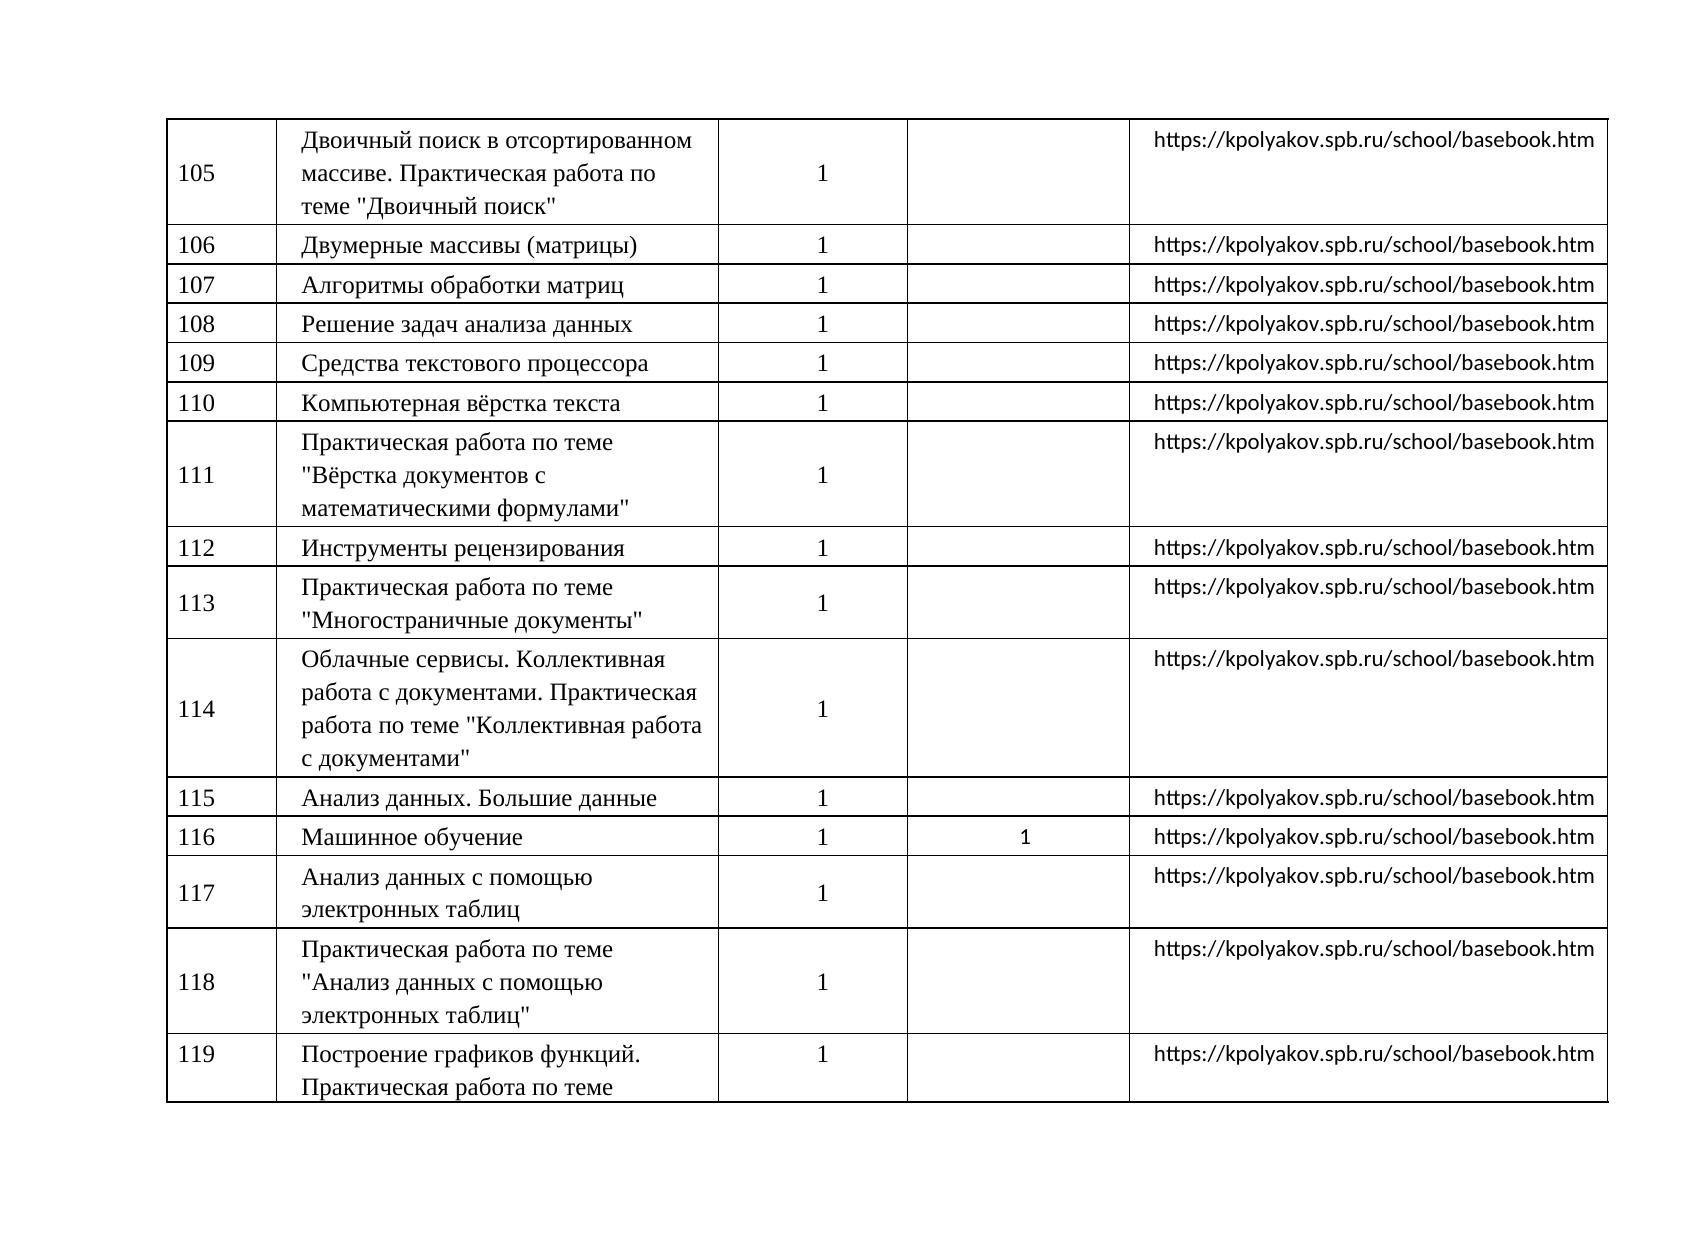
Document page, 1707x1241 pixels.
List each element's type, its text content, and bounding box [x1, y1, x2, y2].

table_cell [1130, 120, 1607, 223]
table_cell https://kpolyakov.spb.ru/school/basebook.htm [1130, 265, 1607, 302]
table_cell 1 [908, 817, 1129, 855]
table_cell 119 [168, 1034, 276, 1101]
table_cell Двоичный поиск в отсортированном массиве. Практическая работа по теме "Двоичный поиск" [277, 120, 718, 223]
table_cell 1 [719, 929, 907, 1033]
table_cell 118 [168, 929, 276, 1033]
table_cell [908, 1034, 1129, 1101]
table_cell https://kpolyakov.spb.ru/school/basebook.htm [1130, 856, 1607, 927]
table_cell 1 [719, 120, 907, 223]
table_cell [908, 639, 1129, 776]
table_cell 116 [168, 817, 276, 855]
table_cell 1 [719, 817, 907, 855]
table_cell 109 [168, 343, 276, 381]
table_cell 110 [168, 383, 276, 420]
table_cell https://kpolyakov.spb.ru/school/basebook.htm [1130, 639, 1607, 776]
table_cell Алгоритмы обработки матриц [277, 265, 718, 302]
table_cell [908, 929, 1129, 1033]
table_cell 114 [168, 639, 276, 776]
table_cell https://kpolyakov.spb.ru/school/basebook.htm [1130, 817, 1607, 855]
table_cell 1 [719, 1034, 907, 1101]
table_cell 105 [168, 120, 276, 223]
table_cell Средства текстового процессора [277, 343, 718, 381]
table_cell 1 [719, 383, 907, 420]
table_cell 117 [168, 856, 276, 927]
table_cell [908, 422, 1129, 526]
table_cell Облачные сервисы. Коллективная работа с документами. Практическая работа по теме "Коллективная работа с документами" [277, 639, 718, 776]
table_cell 1 [719, 567, 907, 638]
table_cell 1 [719, 639, 907, 776]
table_cell Анализ данных. Большие данные [277, 778, 718, 815]
table_cell 113 [168, 567, 276, 638]
table_cell [908, 225, 1129, 263]
table_cell Практическая работа по теме "Анализ данных с помощью электронных таблиц" [277, 929, 718, 1033]
table_cell 115 [168, 778, 276, 815]
table_cell [908, 567, 1129, 638]
table_cell Анализ данных с помощью электронных таблиц [277, 856, 718, 927]
table_cell [908, 304, 1129, 342]
table_cell [908, 778, 1129, 815]
table_cell Машинное обучение [277, 817, 718, 855]
table_cell 1 [719, 856, 907, 927]
table_cell 107 [168, 265, 276, 302]
table_cell Компьютерная вёрстка текста [277, 383, 718, 420]
table_cell Решение задач анализа данных [277, 304, 718, 342]
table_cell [277, 1034, 718, 1101]
table_cell 106 [168, 225, 276, 263]
table_cell 108 [168, 304, 276, 342]
table_cell 111 [168, 422, 276, 526]
table_cell [908, 343, 1129, 381]
table_cell https://kpolyakov.spb.ru/school/basebook.htm [1130, 567, 1607, 638]
table_cell https://kpolyakov.spb.ru/school/basebook.htm [1130, 383, 1607, 420]
table_cell 1 [719, 778, 907, 815]
table_cell [908, 527, 1129, 565]
table_cell 1 [719, 304, 907, 342]
table_cell 1 [719, 225, 907, 263]
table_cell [1130, 1034, 1607, 1101]
table_cell Практическая работа по теме "Вёрстка документов с математическими формулами" [277, 422, 718, 526]
table_cell https://kpolyakov.spb.ru/school/basebook.htm [1130, 304, 1607, 342]
table_cell [908, 120, 1129, 223]
table_cell 1 [719, 343, 907, 381]
table_cell 1 [719, 527, 907, 565]
table_cell https://kpolyakov.spb.ru/school/basebook.htm [1130, 343, 1607, 381]
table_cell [1130, 225, 1607, 263]
table_cell [908, 265, 1129, 302]
table_cell https://kpolyakov.spb.ru/school/basebook.htm [1130, 778, 1607, 815]
table_cell https://kpolyakov.spb.ru/school/basebook.htm [1130, 422, 1607, 526]
table_cell Практическая работа по теме "Многостраничные документы" [277, 567, 718, 638]
table_cell 1 [719, 422, 907, 526]
table_cell https://kpolyakov.spb.ru/school/basebook.htm [1130, 929, 1607, 1033]
table_cell [908, 856, 1129, 927]
table_cell 112 [168, 527, 276, 565]
table_cell [908, 383, 1129, 420]
table_cell Инструменты рецензирования [277, 527, 718, 565]
table_cell Двумерные массивы (матрицы) [277, 225, 718, 263]
table_cell https://kpolyakov.spb.ru/school/basebook.htm [1130, 527, 1607, 565]
table_cell 1 [719, 265, 907, 302]
